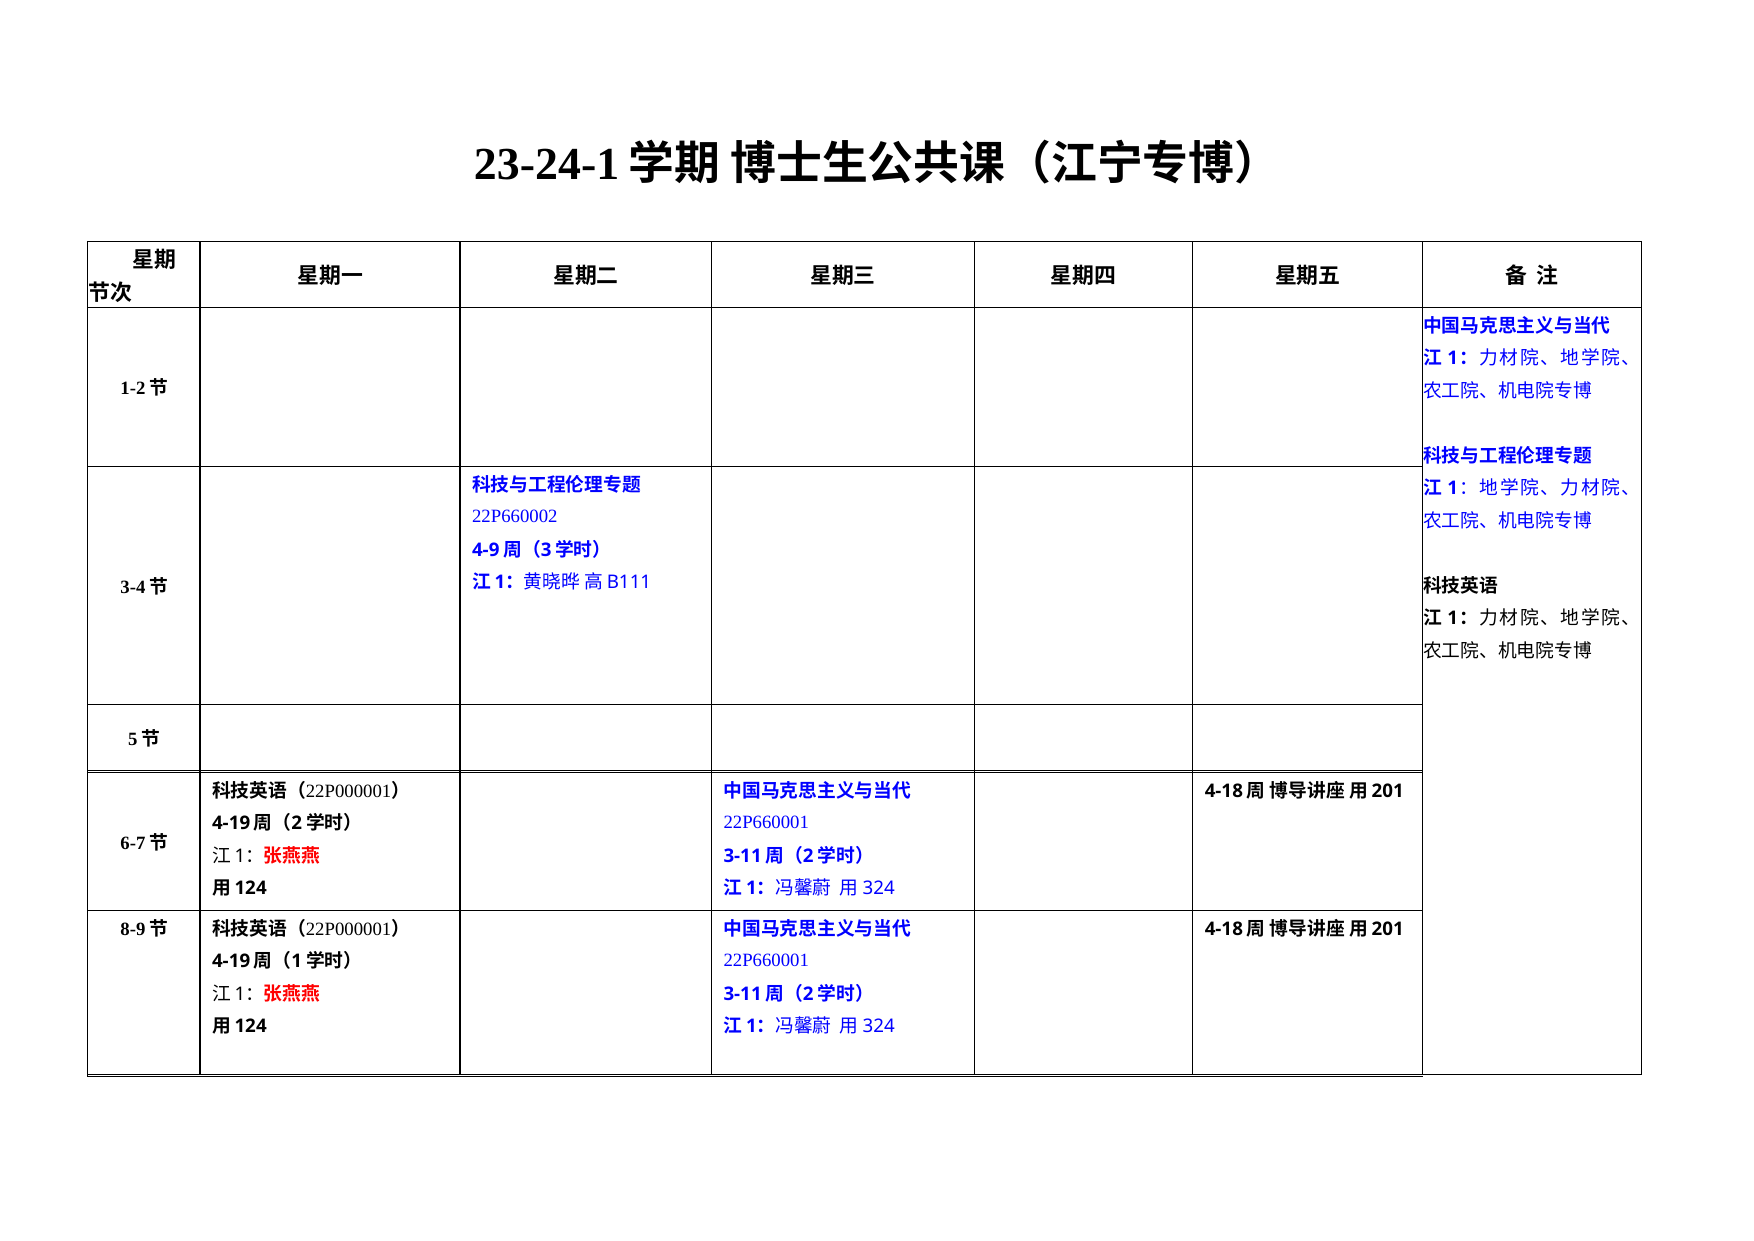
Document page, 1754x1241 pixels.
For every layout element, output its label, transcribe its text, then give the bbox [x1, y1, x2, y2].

table_cell [1193, 705, 1422, 770]
table_cell [975, 911, 1192, 1073]
table_cell [461, 308, 711, 466]
text 23-24-1学期 博士生公共课（江宁专博） [89, 111, 1665, 208]
table_cell 科技与工程伦理专题 22P660002 4-9周（3学时） 江1：黄晓晔 高B111 [461, 467, 711, 704]
table_cell [1193, 308, 1422, 466]
table_header 星期五 [1193, 242, 1422, 307]
table_cell [201, 467, 459, 704]
table_cell 6-7节 [88, 773, 199, 910]
table_cell 8-9节 [88, 911, 199, 1073]
table_header 星期 节次 [88, 242, 199, 307]
table_header 备 注 [1423, 242, 1641, 307]
table_cell 5节 [88, 705, 199, 770]
table_cell 中国马克思主义与当代 22P660001 3-11周（2学时） 江1：冯馨蔚 用324 [712, 773, 974, 910]
table_cell 科技英语（22P000001） 4-19周（1学时） 江1：张燕燕 用124 [201, 911, 459, 1073]
table_cell [975, 773, 1192, 910]
table_cell 中国马克思主义与当代 22P660001 3-11周（2学时） 江1：冯馨蔚 用324 [712, 911, 974, 1073]
table_cell [975, 705, 1192, 770]
table_cell [712, 467, 974, 704]
table_cell [461, 705, 711, 770]
table_cell 1-2节 [88, 308, 199, 466]
table_cell [201, 308, 459, 466]
table_cell [712, 705, 974, 770]
table_cell 中国马克思主义与当代 江1：力材院、地学院、农工院、机电院专博 科技与工程伦理专题 江1：地学院、力材院、农工院、机电院专博 科技英语 江1：力材院、地学院、农工院、机电院专博 [1423, 308, 1641, 1073]
table_cell [201, 705, 459, 770]
table_cell [975, 308, 1192, 466]
table_header 星期一 [201, 242, 459, 307]
table_cell [461, 773, 711, 910]
table_cell 4-18周 博导讲座 用201 [1193, 773, 1422, 910]
table_cell [712, 308, 974, 466]
table_cell 4-18周 博导讲座 用201 [1193, 911, 1422, 1073]
table_cell [1193, 467, 1422, 704]
table_header 星期二 [461, 242, 711, 307]
table_cell [975, 467, 1192, 704]
table_header 星期四 [975, 242, 1192, 307]
table_header 星期三 [712, 242, 974, 307]
table_cell 科技英语（22P000001） 4-19周（2学时） 江1：张燕燕 用124 [201, 773, 459, 910]
table_cell 3-4节 [88, 467, 199, 704]
table_cell [461, 911, 711, 1073]
